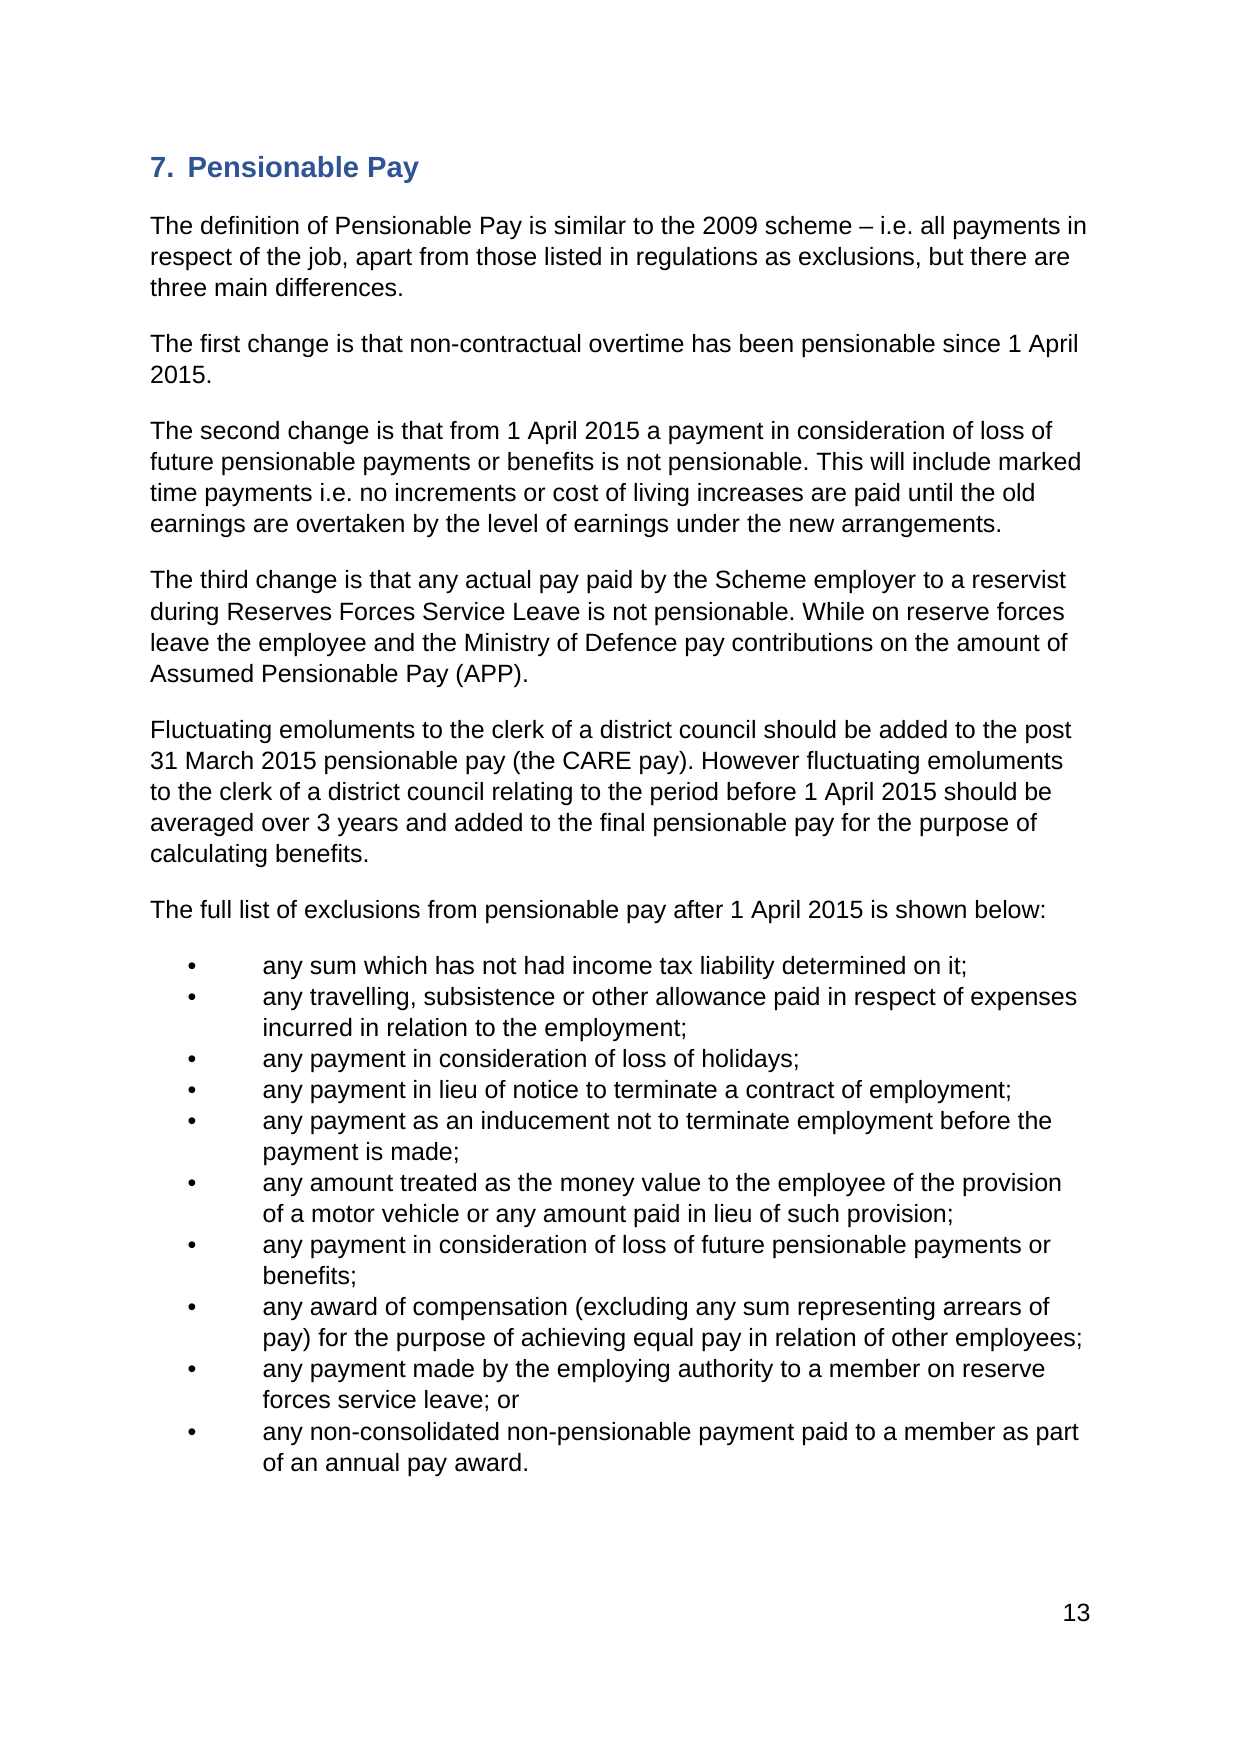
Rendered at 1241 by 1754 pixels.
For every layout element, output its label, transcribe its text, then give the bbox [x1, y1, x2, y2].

text The second change is that from 1 April 2015 a payment in consideration of loss of future pensionable payments or benefits is not pensionable. This will include marked time payments i.e. no increments or cost of living increases are paid until the old earnings are overtaken by the level of earnings under the new arrangements. [150, 416, 1090, 538]
list any non-consolidated non-pensionable payment paid to a member as part of an annual pay award. [187, 1417, 1090, 1476]
list any award of compensation (excluding any sum representing arrears of pay) for the purpose of achieving equal pay in relation of other employees; [187, 1292, 1090, 1352]
text The definition of Pensionable Pay is similar to the 2009 scheme – i.e. all payments in respect of the job, apart from those listed in regulations as exclusions, but there are three main differences. [150, 211, 1090, 302]
text The third change is that any actual pay paid by the Scheme employer to a reservist during Reserves Forces Service Leave is not pensionable. While on reserve forces leave the employee and the Ministry of Defence pay contributions on the amount of Assumed Pensionable Pay (APP). [150, 566, 1090, 687]
text Fluctuating emoluments to the clerk of a district council should be added to the post 31 March 2015 pensionable pay (the CARE pay). However fluctuating emoluments to the clerk of a district council relating to the period before 1 April 2015 should be averaged over 3 years and added to the final pensionable pay for the purpose of calculating benefits. [150, 715, 1090, 868]
text The first change is that non-contractual overtime has been pensionable since 1 April 2015. [150, 329, 1090, 389]
subtitle Pensionable Pay [150, 150, 1090, 183]
list any payment in consideration of loss of future pensionable payments or benefits; [187, 1230, 1090, 1290]
list any sum which has not had income tax liability determined on it; [187, 951, 1090, 980]
list any payment in lieu of notice to terminate a contract of employment; [187, 1075, 1090, 1104]
list any payment made by the employing authority to a member on reserve forces service leave; or [187, 1354, 1090, 1414]
list any travelling, subsistence or other allowance paid in respect of expenses incurred in relation to the employment; [187, 982, 1090, 1042]
text The full list of exclusions from pensionable pay after 1 April 2015 is shown below: [150, 895, 1090, 924]
list any amount treated as the money value to the employee of the provision of a motor vehicle or any amount paid in lieu of such provision; [187, 1168, 1090, 1228]
list any payment in consideration of loss of holidays; [187, 1044, 1090, 1073]
list any payment as an inducement not to terminate employment before the payment is made; [187, 1106, 1090, 1166]
